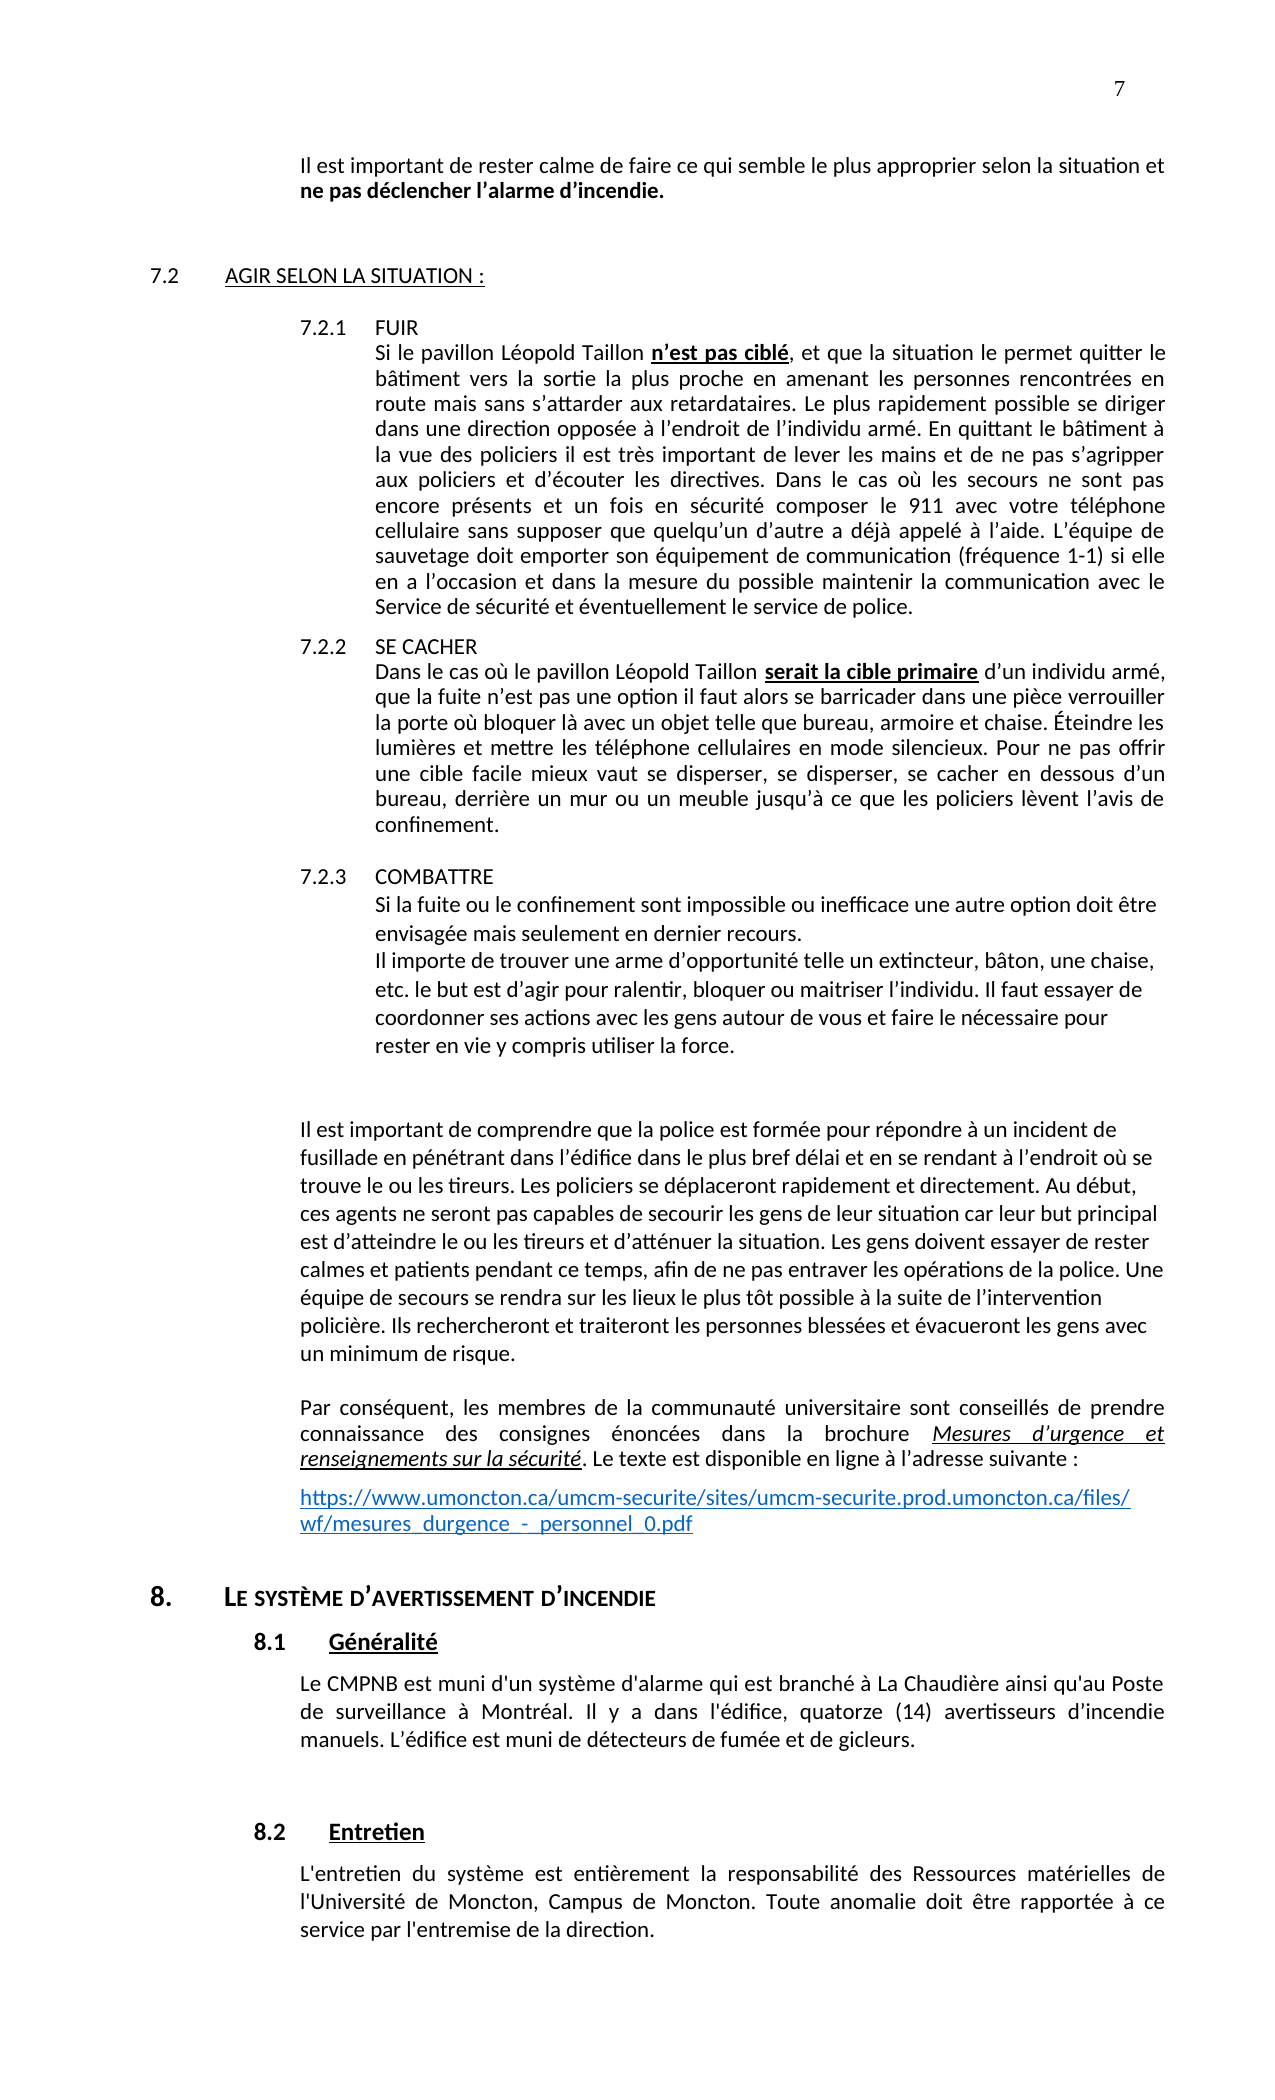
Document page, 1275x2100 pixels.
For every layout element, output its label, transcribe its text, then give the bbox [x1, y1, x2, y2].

text Si la fuite ou le confinement sont impossible ou inefficace une autre option doit être envisagée mais seulement en dernier recours. [375, 891, 1167, 947]
list Entretien [253, 1816, 1167, 1846]
text Il importe de trouver une arme d’opportunité telle un extincteur, bâton, une chaise, etc. le but est d’agir pour ralentir, bloquer ou maitriser l’individu. Il faut essayer de coordonner ses actions avec les gens autour de vous et faire le nécessaire pour rester en vie y compris utiliser la force. [375, 947, 1167, 1059]
text 7.2.1 FUIR [300, 315, 1167, 340]
text Dans le cas où le pavillon Léopold Taillon serait la cible primaire d’un individu armé, que la fuite n’est pas une option il faut alors se barricader dans une pièce verrouiller la porte où bloquer là avec un objet telle que bureau, armoire et chaise. Éteindre les lumières et mettre les téléphone cellulaires en mode silencieux. Pour ne pas offrir une cible facile mieux vaut se disperser, se disperser, se cacher en dessous d’un bureau, derrière un mur ou un meuble jusqu’à ce que les policiers lèvent l’avis de confinement. [300, 659, 1167, 837]
text https://www.umoncton.ca/umcm-securite/sites/umcm-securite.prod.umoncton.ca/files/wf/mesures_durgence_-_personnel_0.pdf [225, 1486, 1167, 1536]
text Le CMPNB est muni d'un système d'alarme qui est branché à La Chaudière ainsi qu'au Poste de surveillance à Montréal. Il y a dans l'édifice, quatorze (14) avertisseurs d’incendie manuels. L’édifice est muni de détecteurs de fumée et de gicleurs. [300, 1669, 1167, 1753]
subtitle 7.2 AGIR SELON LA SITUATION : [150, 261, 1167, 289]
list Le système d’avertissement d’incendie [150, 1578, 1167, 1614]
text 7.2.2 SE CACHER [300, 634, 1167, 659]
text Si le pavillon Léopold Taillon n’est pas ciblé, et que la situation le permet quitter le bâtiment vers la sortie la plus proche en amenant les personnes rencontrées en route mais sans s’attarder aux retardataires. Le plus rapidement possible se diriger dans une direction opposée à l’endroit de l’individu armé. En quittant le bâtiment à la vue des policiers il est très important de lever les mains et de ne pas s’agripper aux policiers et d’écouter les directives. Dans le cas où les secours ne sont pas encore présents et un fois en sécurité composer le 911 avec votre téléphone cellulaire sans supposer que quelqu’un d’autre a déjà appelé à l’aide. L’équipe de sauvetage doit emporter son équipement de communication (fréquence 1-1) si elle en a l’occasion et dans la mesure du possible maintenir la communication avec le Service de sécurité et éventuellement le service de police. [300, 340, 1167, 620]
text Par conséquent, les membres de la communauté universitaire sont conseillés de prendre connaissance des consignes énoncées dans la brochure Mesures d’urgence et renseignements sur la sécurité. Le texte est disponible en ligne à l’adresse suivante : [225, 1395, 1167, 1472]
list Généralité [253, 1626, 1167, 1657]
list L'entretien du système est entièrement la responsabilité des Ressources matérielles de l'Université de Moncton, Campus de Moncton. Toute anomalie doit être rapportée à ce service par l'entremise de la direction. [300, 1859, 1167, 1943]
text 7.2.3 COMBATTRE [300, 863, 1167, 891]
text Il est important de comprendre que la police est formée pour répondre à un incident de fusillade en pénétrant dans l’édifice dans le plus bref délai et en se rendant à l’endroit où se trouve le ou les tireurs. Les policiers se déplaceront rapidement et directement. Au début, ces agents ne seront pas capables de secourir les gens de leur situation car leur but principal est d’atteindre le ou les tireurs et d’atténuer la situation. Les gens doivent essayer de rester calmes et patients pendant ce temps, afin de ne pas entraver les opérations de la police. Une équipe de secours se rendra sur les lieux le plus tôt possible à la suite de l’intervention policière. Ils rechercheront et traiteront les personnes blessées et évacueront les gens avec un minimum de risque. [300, 1115, 1167, 1367]
text Il est important de rester calme de faire ce qui semble le plus approprier selon la situation et ne pas déclencher l’alarme d’incendie. [225, 153, 1167, 203]
